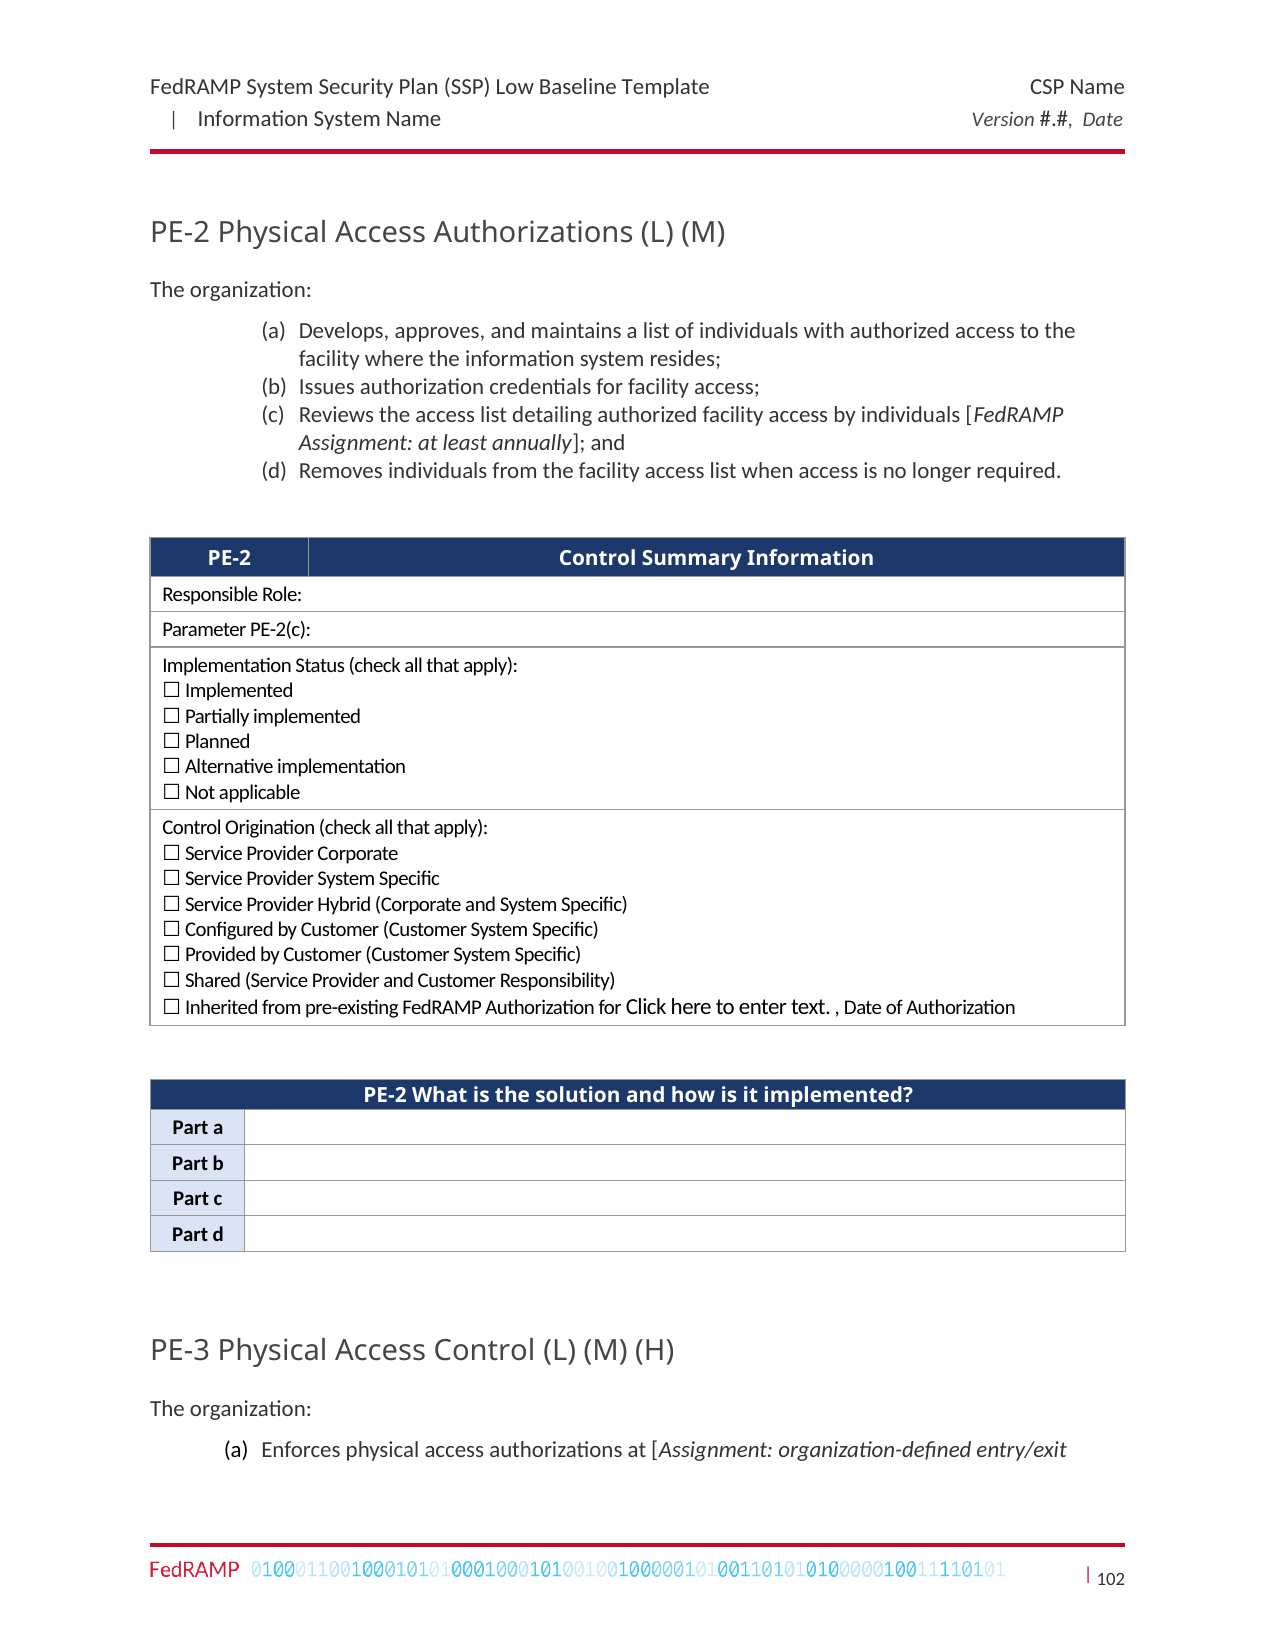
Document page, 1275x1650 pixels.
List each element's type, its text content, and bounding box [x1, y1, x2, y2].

text The organization: [150, 276, 1125, 303]
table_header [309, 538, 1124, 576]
list Removes individuals from the facility access list when access is no longer required. [261, 456, 1125, 484]
list Develops, approves, and maintains a list of individuals with authorized access to the facility where the information system resides; [261, 316, 1125, 372]
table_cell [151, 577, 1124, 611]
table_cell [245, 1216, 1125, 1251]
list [223, 1435, 1125, 1463]
picture [150, 1559, 1005, 1586]
subtitle PE-2 Physical Access Authorizations (L) (M) [150, 211, 1125, 251]
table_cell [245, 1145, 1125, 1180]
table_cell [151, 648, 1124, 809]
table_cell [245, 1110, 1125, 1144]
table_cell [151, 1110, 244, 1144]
list Reviews the access list detailing authorized facility access by individuals [FedRAMP Assignment: at least annually]; and [261, 400, 1125, 456]
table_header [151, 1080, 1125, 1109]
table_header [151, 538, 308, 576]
list Issues authorization credentials for facility access; [261, 372, 1125, 400]
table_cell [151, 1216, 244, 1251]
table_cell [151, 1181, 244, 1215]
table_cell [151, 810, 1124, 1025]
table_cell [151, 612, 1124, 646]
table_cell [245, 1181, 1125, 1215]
subtitle PE-3 Physical Access Control (L) (M) (H) [150, 1330, 1125, 1369]
text The organization: [150, 1394, 1125, 1422]
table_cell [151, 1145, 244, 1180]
